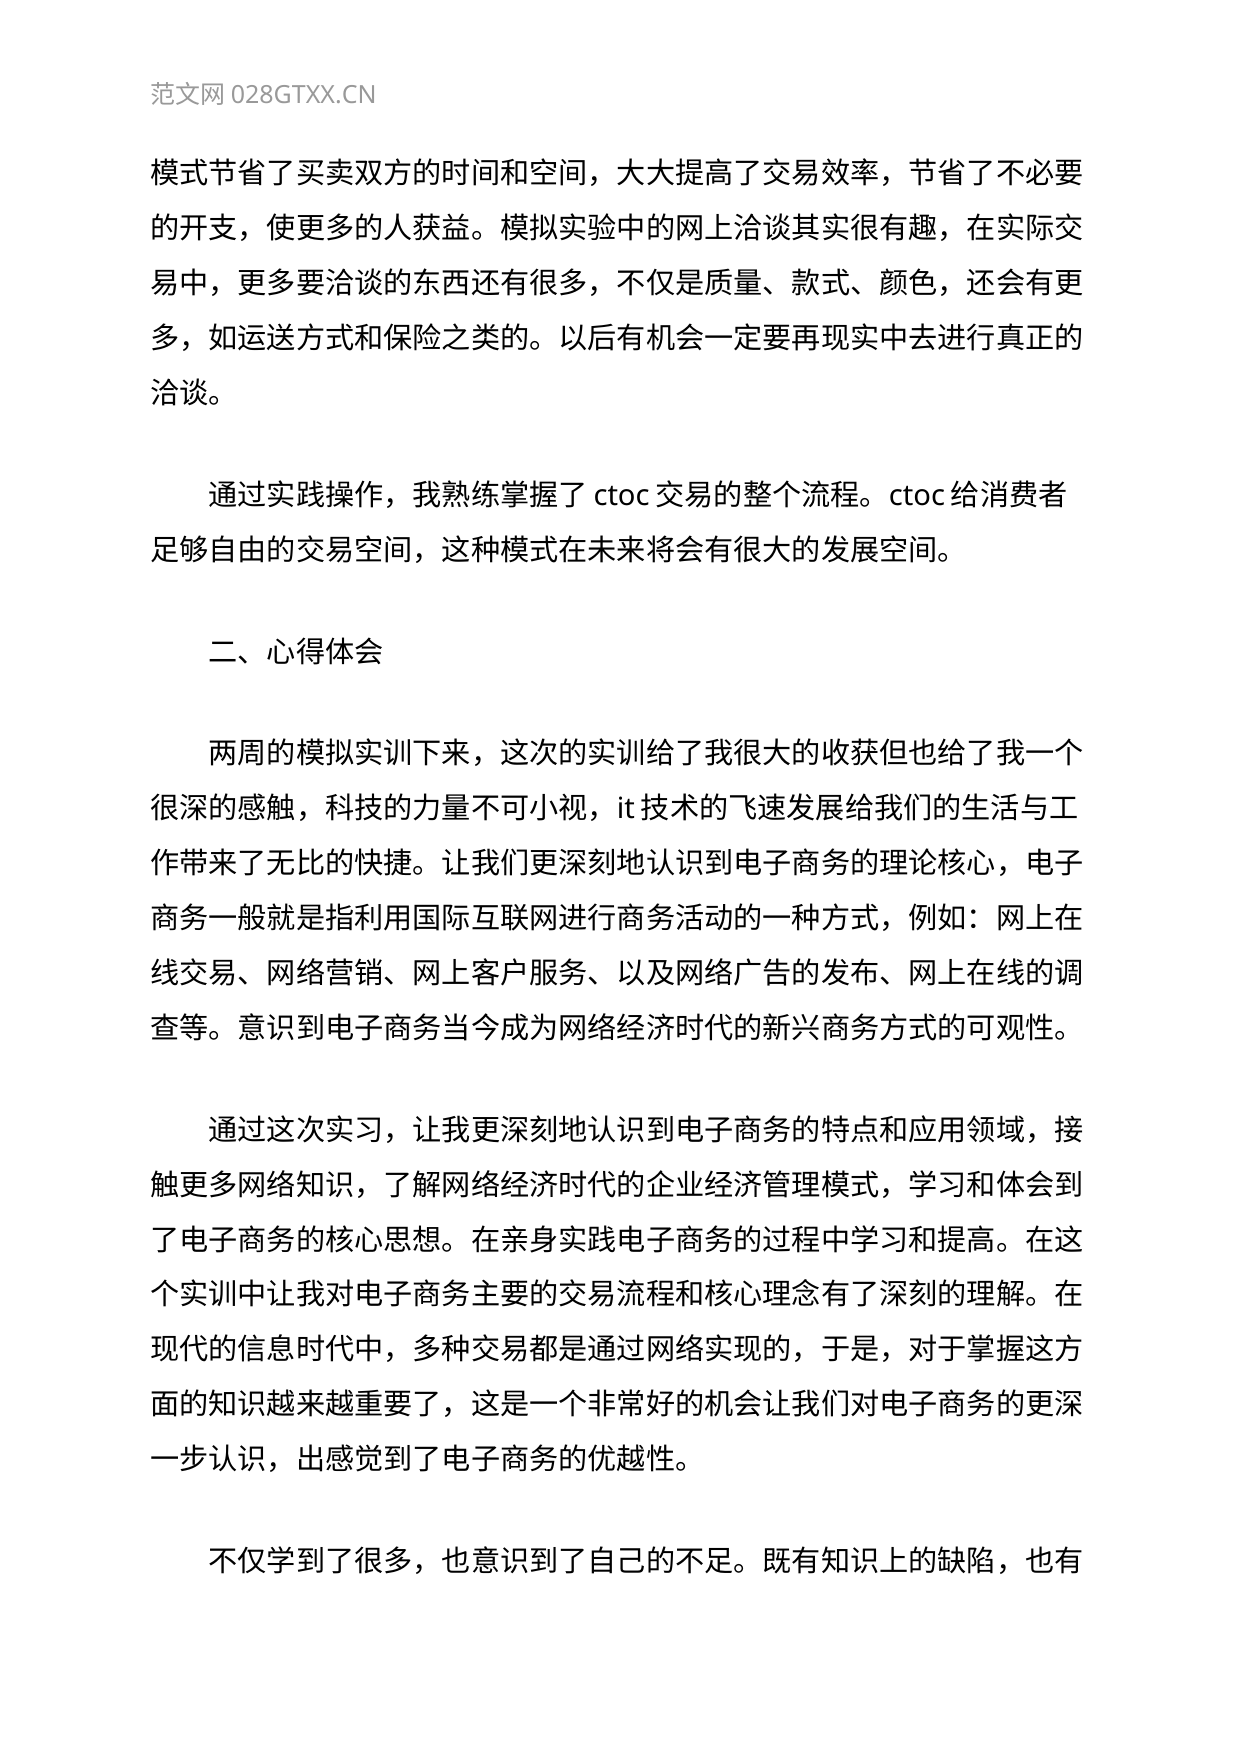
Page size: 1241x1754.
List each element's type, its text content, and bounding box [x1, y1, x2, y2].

text 通过这次实习，让我更深刻地认识到电子商务的特点和应用领域，接触更多网络知识，了解网络经济时代的企业经济管理模式，学习和体会到了电子商务的核心思想。在亲身实践电子商务的过程中学习和提高。在这个实训中让我对电子商务主要的交易流程和核心理念有了深刻的理解。在现代的信息时代中，多种交易都是通过网络实现的，于是，对于掌握这方面的知识越来越重要了，这是一个非常好的机会让我们对电子商务的更深一步认识，出感觉到了电子商务的优越性。 [150, 1106, 1090, 1478]
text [150, 150, 1090, 412]
text 两周的模拟实训下来，这次的实训给了我很大的收获但也给了我一个很深的感触，科技的力量不可小视，it技术的飞速发展给我们的生活与工作带来了无比的快捷。让我们更深刻地认识到电子商务的理论核心，电子商务一般就是指利用国际互联网进行商务活动的一种方式，例如：网上在线交易、网络营销、网上客户服务、以及网络广告的发布、网上在线的调查等。意识到电子商务当今成为网络经济时代的新兴商务方式的可观性。 [150, 730, 1090, 1047]
text 二、心得体会 [150, 628, 1090, 670]
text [150, 1537, 1090, 1580]
text 通过实践操作，我熟练掌握了ctoc交易的整个流程。ctoc给消费者足够自由的交易空间，这种模式在未来将会有很大的发展空间。 [150, 471, 1090, 569]
